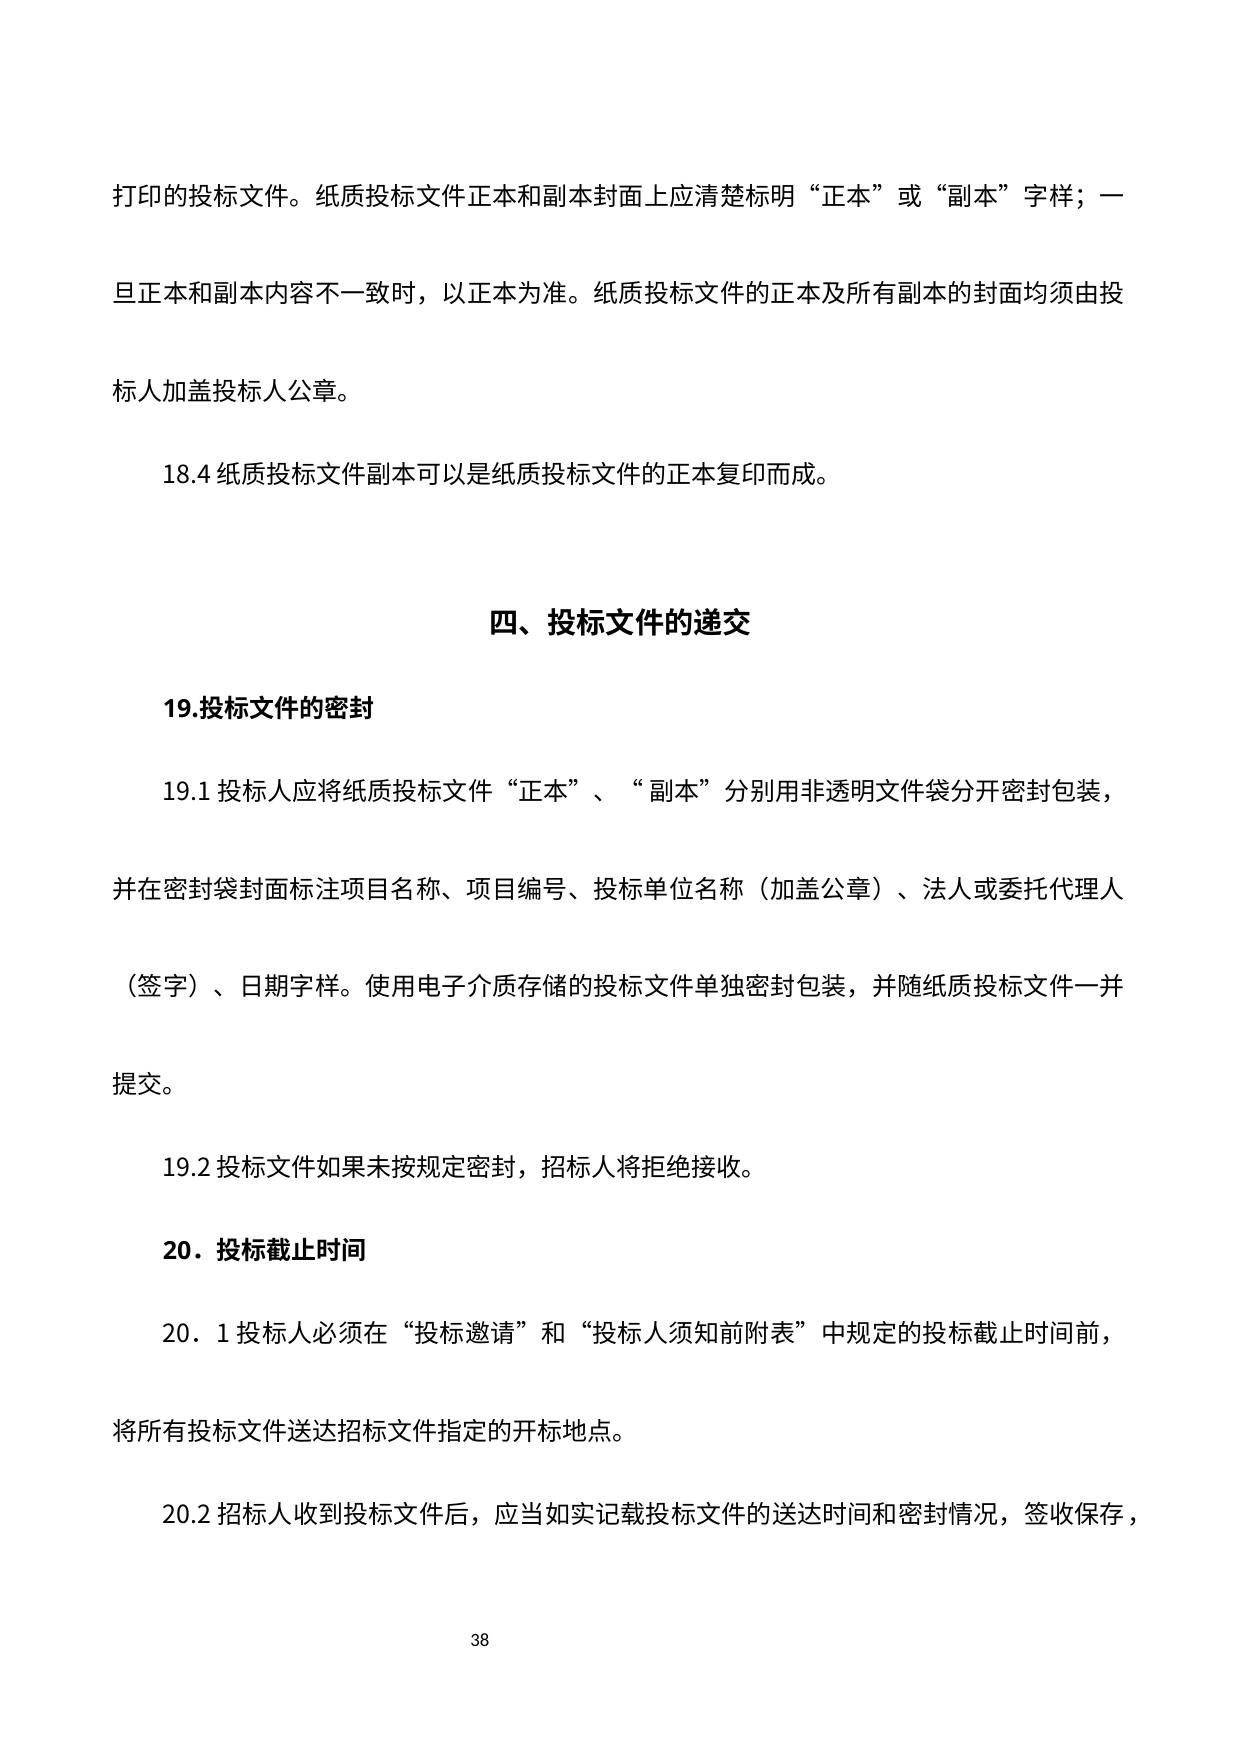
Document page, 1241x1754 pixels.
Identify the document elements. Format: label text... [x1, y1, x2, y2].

text 18.4 纸质投标文件副本可以是纸质投标文件的正本复印而成。 [112, 440, 1128, 505]
text 四、投标文件的递交 [112, 588, 1128, 653]
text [112, 162, 1128, 422]
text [112, 1480, 1128, 1545]
text 19.1 投标人应将纸质投标文件“正本”、“ 副本”分别用非透明文件袋分开密封包装，并在密封袋封面标注项目名称、项目编号、投标单位名称（加盖公章）、法人或委托代理人（签字）、日期字样。使用电子介质存储的投标文件单独密封包装，并随纸质投标文件一并提交。 [112, 757, 1128, 1115]
text 20．1 投标人必须在“投标邀请”和“投标人须知前附表”中规定的投标截止时间前，将所有投标文件送达招标文件指定的开标地点。 [112, 1299, 1128, 1462]
text 19.投标文件的密封 [112, 674, 1128, 739]
text 20．投标截止时间 [112, 1216, 1128, 1281]
text 19.2 投标文件如果未按规定密封，招标人将拒绝接收。 [112, 1133, 1128, 1198]
